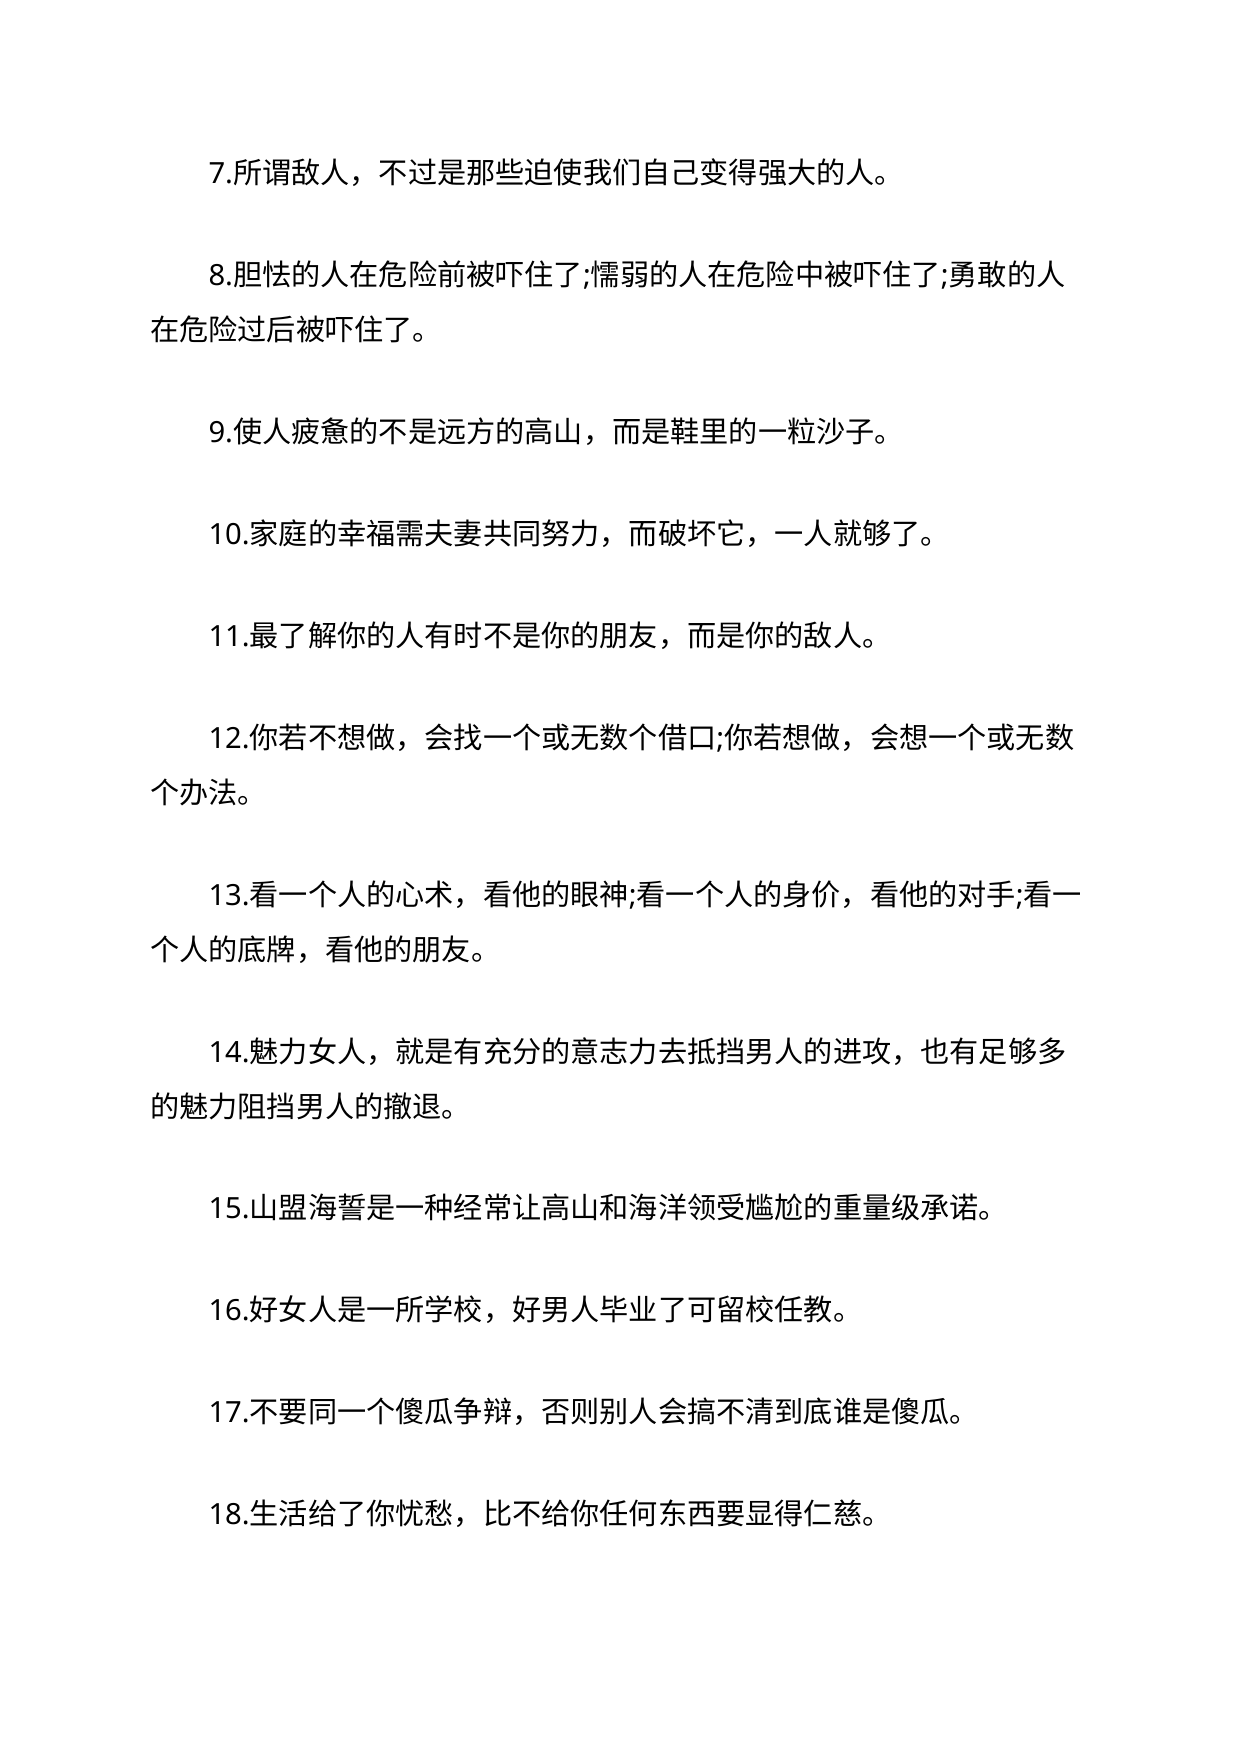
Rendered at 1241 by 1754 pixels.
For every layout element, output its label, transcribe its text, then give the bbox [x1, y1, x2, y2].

text 18.生活给了你忧愁，比不给你任何东西要显得仁慈。 [150, 1491, 1090, 1533]
text 9.使人疲惫的不是远方的高山，而是鞋里的一粒沙子。 [150, 409, 1090, 451]
text 12.你若不想做，会找一个或无数个借口;你若想做，会想一个或无数个办法。 [150, 715, 1090, 812]
text 15.山盟海誓是一种经常让高山和海洋领受尴尬的重量级承诺。 [150, 1185, 1090, 1227]
text 13.看一个人的心术，看他的眼神;看一个人的身价，看他的对手;看一个人的底牌，看他的朋友。 [150, 871, 1090, 969]
text 7.所谓敌人，不过是那些迫使我们自己变得强大的人。 [150, 150, 1090, 192]
text 10.家庭的幸福需夫妻共同努力，而破坏它，一人就够了。 [150, 511, 1090, 553]
text 8.胆怯的人在危险前被吓住了;懦弱的人在危险中被吓住了;勇敢的人在危险过后被吓住了。 [150, 252, 1090, 349]
text 16.好女人是一所学校，好男人毕业了可留校任教。 [150, 1287, 1090, 1329]
text 11.最了解你的人有时不是你的朋友，而是你的敌人。 [150, 613, 1090, 655]
text 17.不要同一个傻瓜争辩，否则别人会搞不清到底谁是傻瓜。 [150, 1389, 1090, 1431]
text 14.魅力女人，就是有充分的意志力去抵挡男人的进攻，也有足够多的魅力阻挡男人的撤退。 [150, 1028, 1090, 1126]
